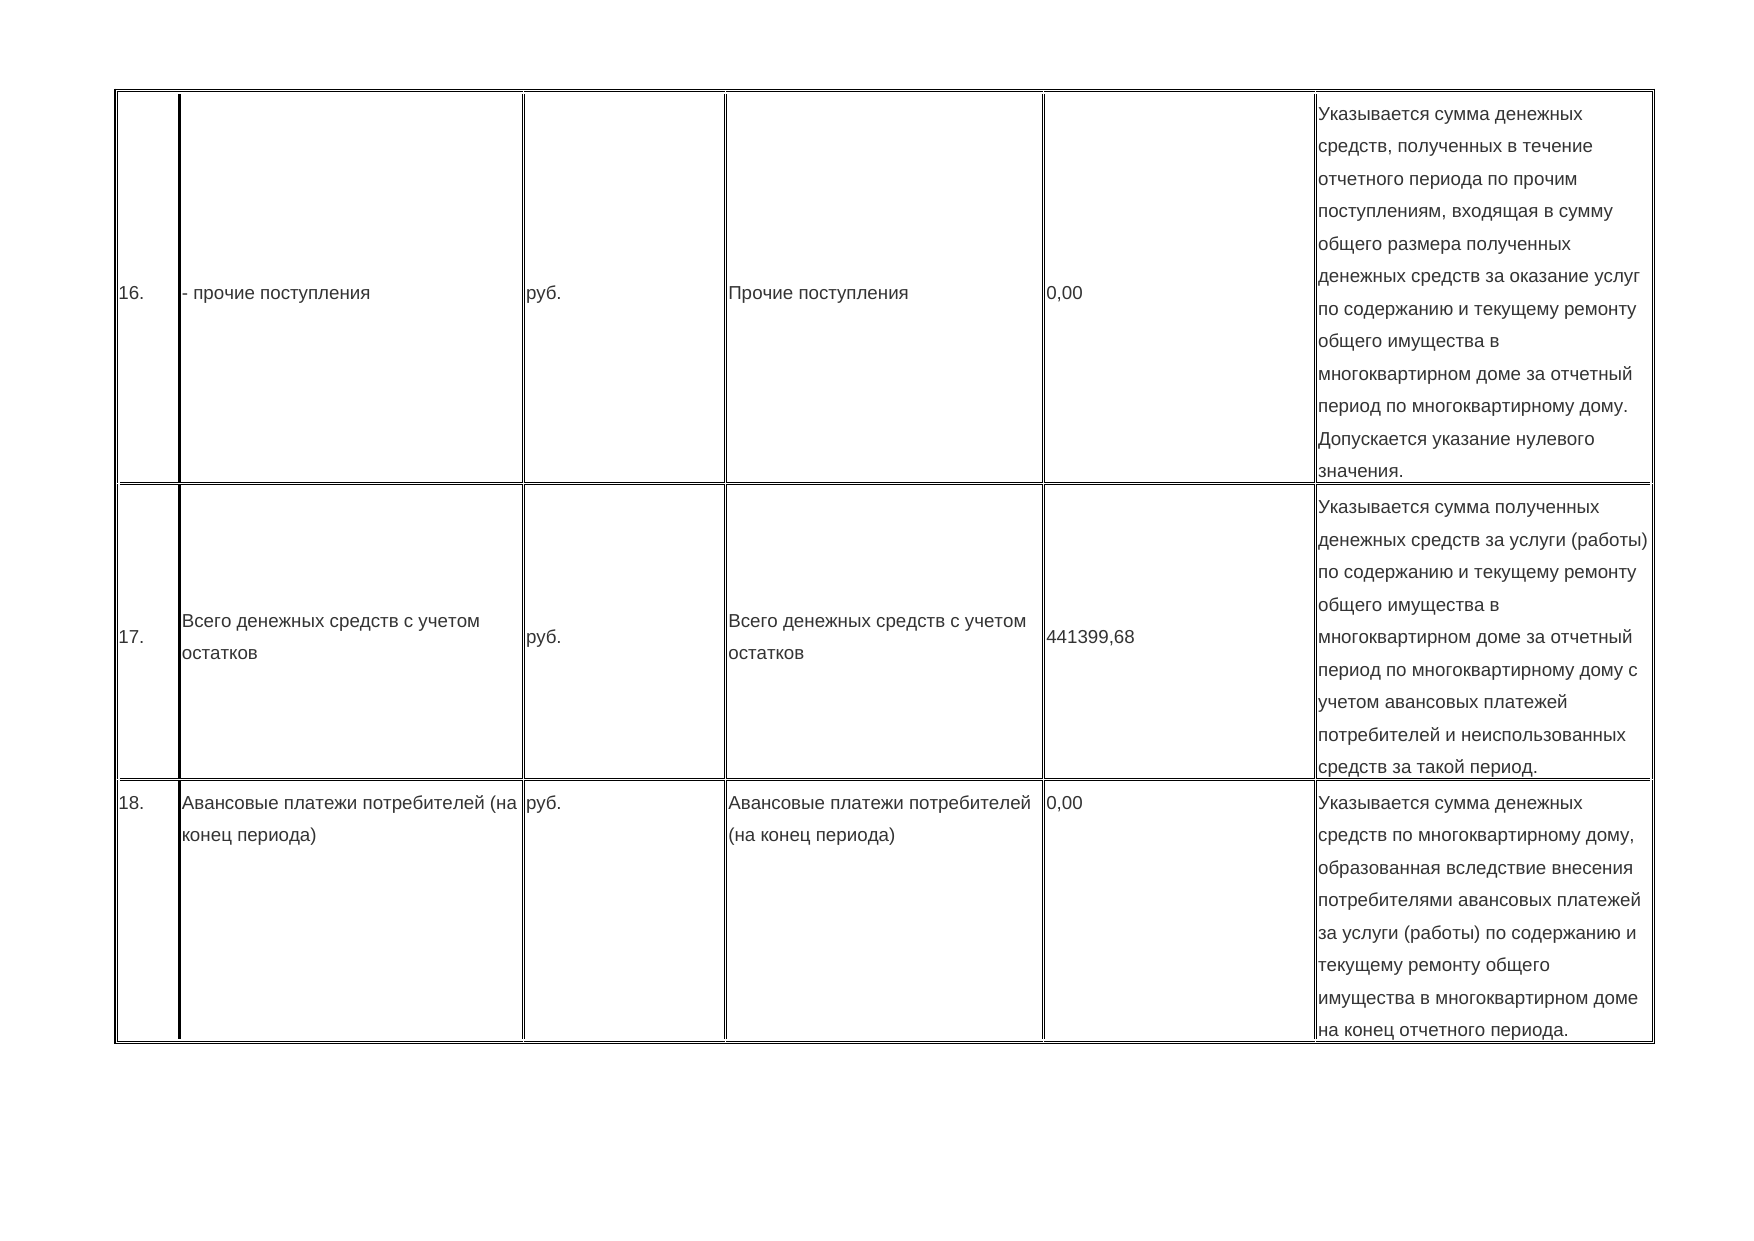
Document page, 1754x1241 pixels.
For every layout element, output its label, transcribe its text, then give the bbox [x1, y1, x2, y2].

table_cell руб. [524, 92, 726, 482]
table_cell 17. [116, 482, 179, 777]
table_cell Прочие поступления [726, 92, 1044, 482]
table_cell 18. [118, 778, 179, 1041]
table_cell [726, 781, 1044, 1041]
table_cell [1316, 778, 1652, 1041]
table_cell 0,00 [1044, 781, 1316, 1041]
table_cell руб. [524, 781, 726, 1041]
table_cell 441399,68 [1045, 485, 1314, 777]
table_cell - прочие поступления [179, 92, 523, 482]
table_cell Всего денежных средств с учетом остатков [727, 485, 1042, 777]
table_cell 16. [118, 92, 179, 482]
table_cell руб. [525, 485, 724, 777]
table_cell 0,00 [1044, 92, 1316, 482]
table_cell Указывается сумма полученных денежных средств за услуги (работы) по содержанию и текущему ремонту общего имущества в многоквартирном доме за отчетный период по многоквартирному дому с учетом авансовых платежей потребителей и неиспользованных средств за такой период. [1316, 482, 1653, 777]
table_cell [179, 781, 523, 1041]
table_cell Указывается сумма денежных средств, полученных в течение отчетного периода по прочим поступлениям, входящая в сумму общего размера полученных денежных средств за оказание услуг по содержанию и текущему ремонту общего имущества в многоквартирном доме за отчетный период по многоквартирному дому. Допускается указание нулевого значения. [1316, 92, 1652, 482]
table_cell Всего денежных средств с учетом остатков [181, 485, 522, 777]
